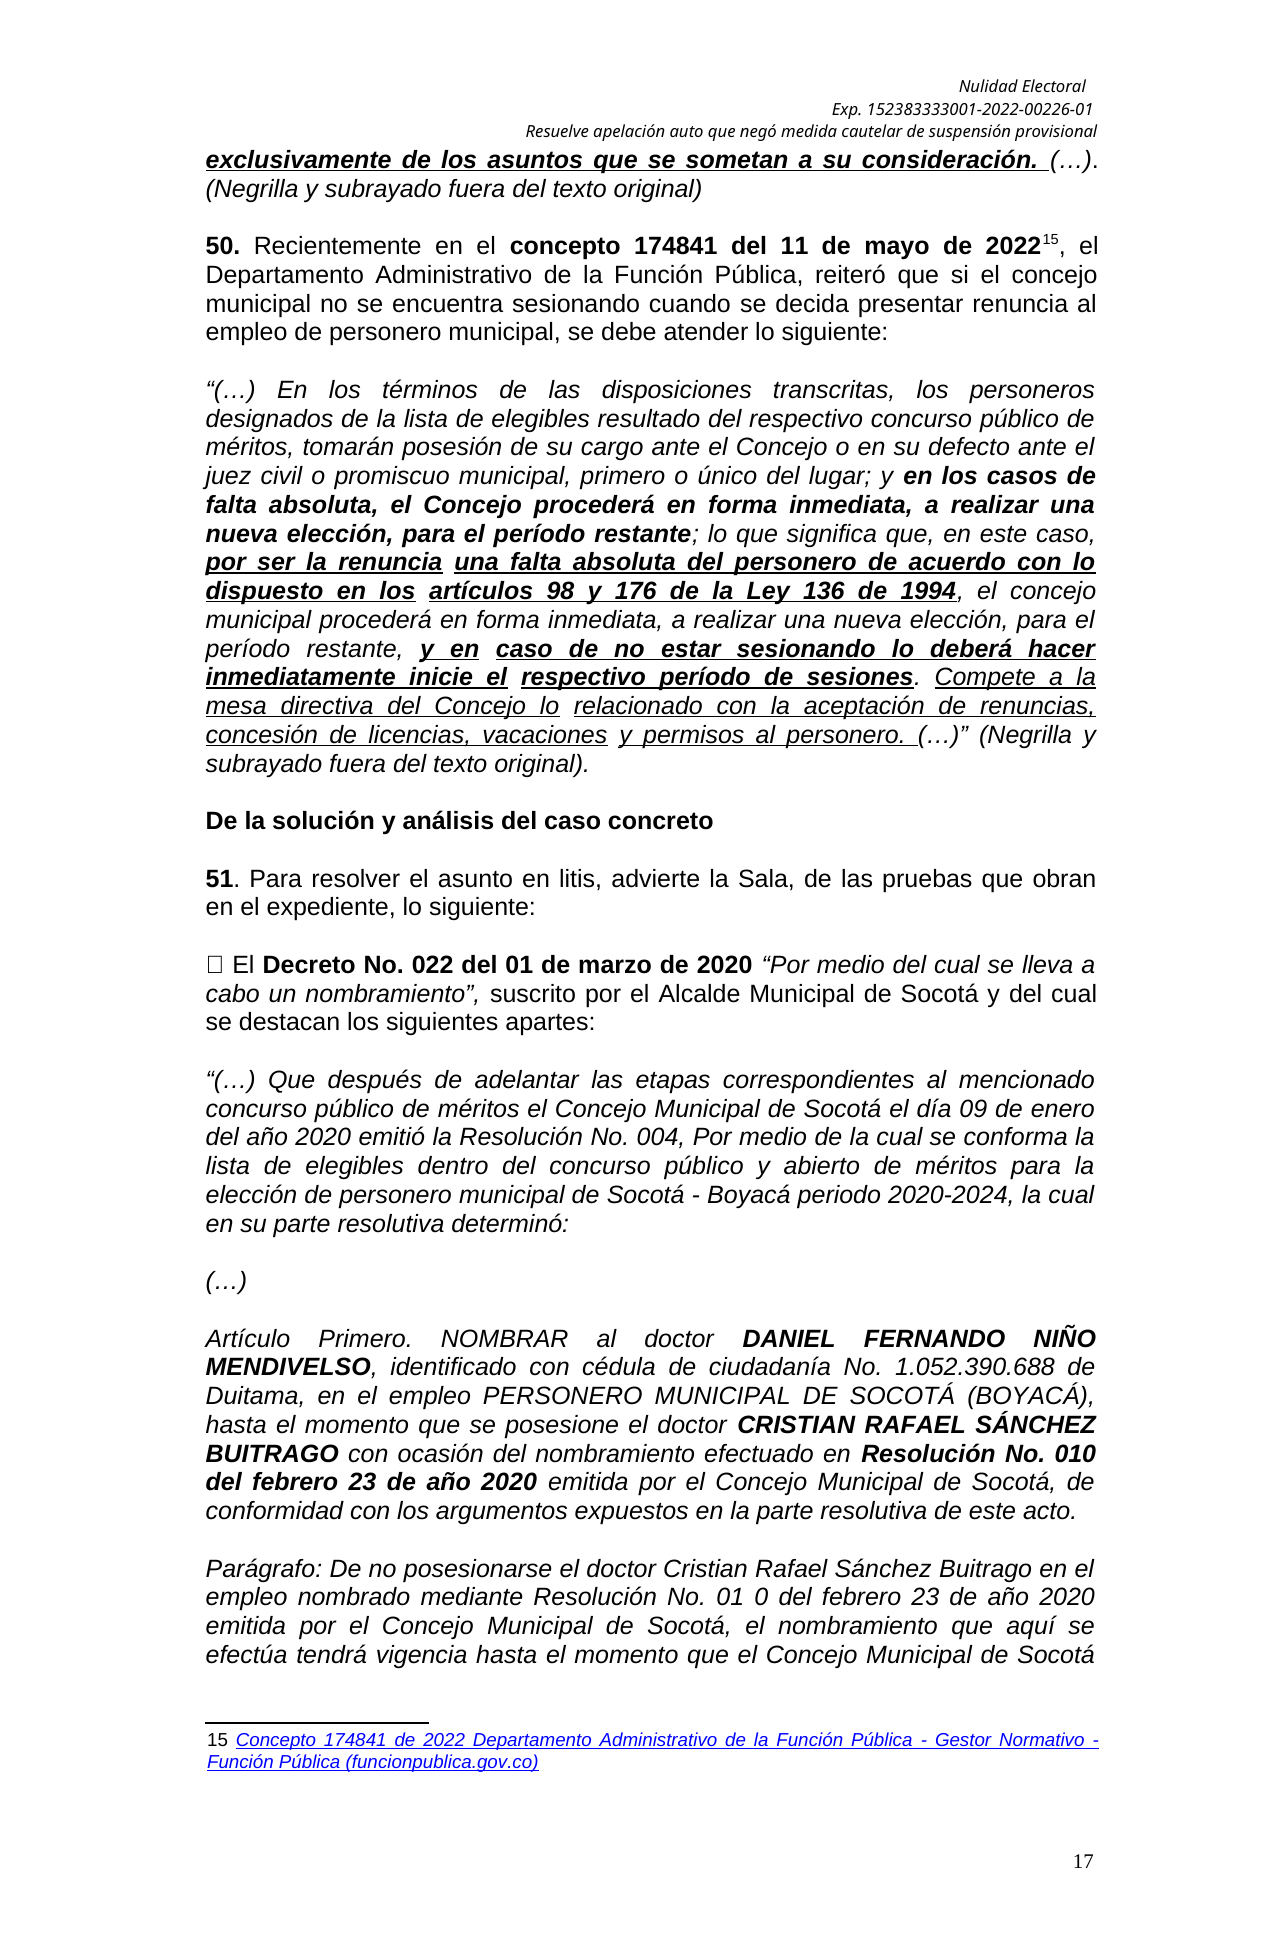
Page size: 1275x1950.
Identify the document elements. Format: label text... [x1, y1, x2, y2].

text 50. Recientemente en el concepto 174841 del 11 de mayo de 2022, el Departamento Administrativo de la Función Pública, reiteró que si el concejo municipal no se encuentra sesionando cuando se decida presentar renuncia al empleo de personero municipal, se debe atender lo siguiente: [205, 231, 1098, 346]
text 51. Para resolver el asunto en litis, advierte la Sala, de las pruebas que obran en el expediente, lo siguiente: [205, 864, 1098, 921]
subtitle De la solución y análisis del caso concreto [205, 806, 1098, 835]
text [205, 1554, 1098, 1669]
text Artículo Primero. NOMBRAR al doctor DANIEL FERNANDO NIÑO MENDIVELSO, identificado con cédula de ciudadanía No. 1.052.390.688 de Duitama, en el empleo PERSONERO MUNICIPAL DE SOCOTÁ (BOYACÁ), hasta el momento que se posesione el doctor CRISTIAN RAFAEL SÁNCHEZ BUITRAGO con ocasión del nombramiento efectuado en Resolución No. 010 del febrero 23 de año 2020 emitida por el Concejo Municipal de Socotá, de conformidad con los argumentos expuestos en la parte resolutiva de este acto. [205, 1324, 1098, 1525]
text “(…) En los términos de las disposiciones transcritas, los personeros designados de la lista de elegibles resultado del respectivo concurso público de méritos, tomarán posesión de su cargo ante el Concejo o en su defecto ante el juez civil o promiscuo municipal, primero o único del lugar; y en los casos de falta absoluta, el Concejo procederá en forma inmediata, a realizar una nueva elección, para el período restante; lo que significa que, en este caso, por ser la renuncia una falta absoluta del personero de acuerdo con lo dispuesto en los artículos 98 y 176 de la Ley 136 de 1994, el concejo municipal procederá en forma inmediata, a realizar una nueva elección, para el período restante, y en caso de no estar sesionando lo deberá hacer inmediatamente inicie el respectivo período de sesiones. Compete a la mesa directiva del Concejo lo relacionado con la aceptación de renuncias, concesión de licencias, vacaciones y permisos al personero. (…)” (Negrilla y subrayado fuera del texto original). [205, 375, 1098, 777]
text  El Decreto No. 022 del 01 de marzo de 2020 “Por medio del cual se lleva a cabo un nombramiento”, suscrito por el Alcalde Municipal de Socotá y del cual se destacan los siguientes apartes: [205, 950, 1098, 1036]
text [205, 145, 1098, 202]
text “(…) Que después de adelantar las etapas correspondientes al mencionado concurso público de méritos el Concejo Municipal de Socotá el día 09 de enero del año 2020 emitió la Resolución No. 004, Por medio de la cual se conforma la lista de elegibles dentro del concurso público y abierto de méritos para la elección de personero municipal de Socotá - Boyacá periodo 2020-2024, la cual en su parte resolutiva determinó: [205, 1065, 1098, 1237]
text (…) [205, 1266, 1098, 1295]
